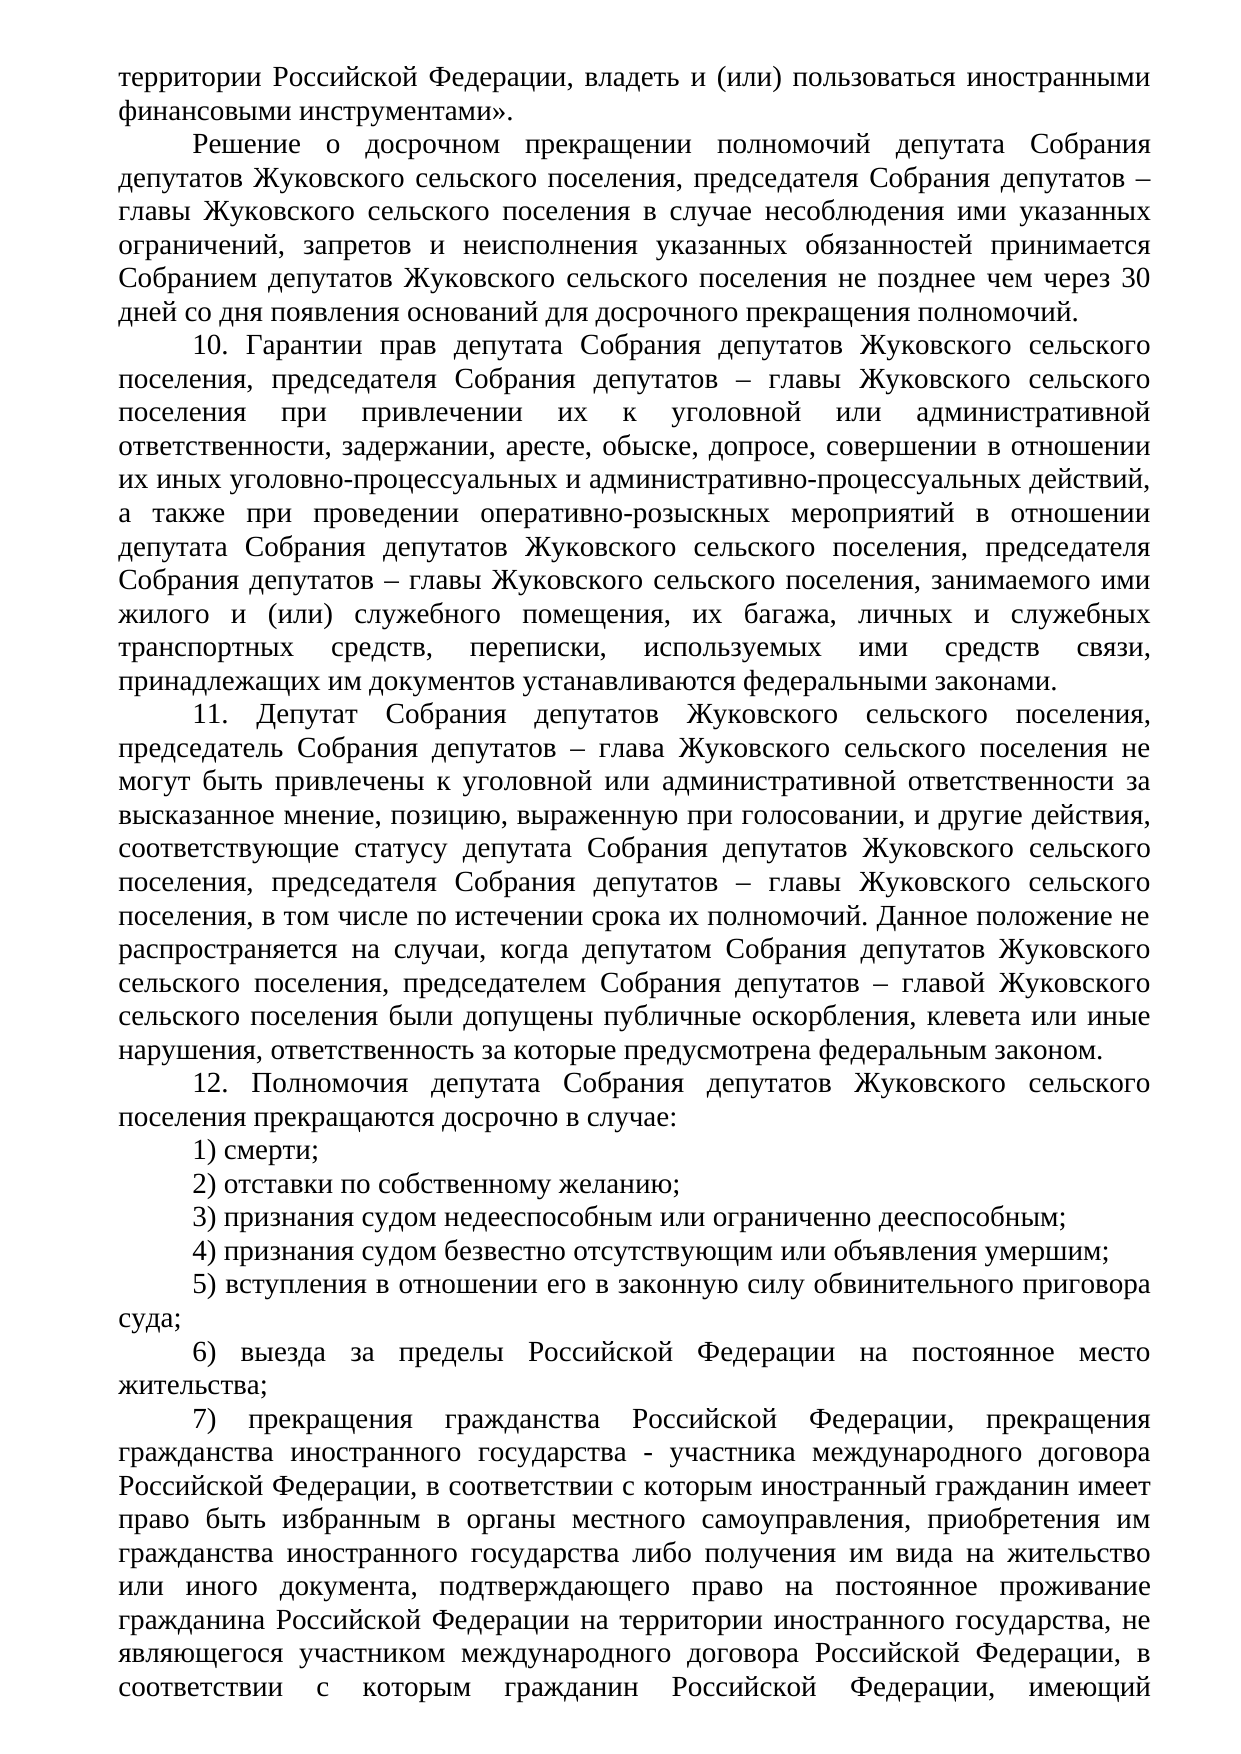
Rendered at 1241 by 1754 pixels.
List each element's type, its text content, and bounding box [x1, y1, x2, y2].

text 12. Полномочия депутата Собрания депутатов Жуковского сельского поселения прекращаются досрочно в случае: [118, 1065, 1152, 1132]
text 6) выезда за пределы Российской Федерации на постоянное место жительства; [118, 1334, 1152, 1401]
text Решение о досрочном прекращении полномочий депутата Собрания депутатов Жуковского сельского поселения, председателя Собрания депутатов – главы Жуковского сельского поселения в случае несоблюдения ими указанных ограничений, запретов и неисполнения указанных обязанностей принимается Собранием депутатов Жуковского сельского поселения не позднее чем через 30 дней со дня появления оснований для досрочного прекращения полномочий. [118, 126, 1152, 327]
text 3) признания судом недееспособным или ограниченно дееспособным; [118, 1199, 1152, 1233]
text 2) отставки по собственному желанию; [118, 1166, 1152, 1199]
text 1) смерти; [118, 1132, 1152, 1166]
text 5) вступления в отношении его в законную силу обвинительного приговора суда; [118, 1267, 1152, 1334]
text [118, 59, 1152, 126]
text 4) признания судом безвестно отсутствующим или объявления умершим; [118, 1233, 1152, 1267]
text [118, 1401, 1152, 1703]
text 10. Гарантии прав депутата Собрания депутатов Жуковского сельского поселения, председателя Собрания депутатов – главы Жуковского сельского поселения при привлечении их к уголовной или административной ответственности, задержании, аресте, обыске, допросе, совершении в отношении их иных уголовно-процессуальных и административно-процессуальных действий, а также при проведении оперативно-розыскных мероприятий в отношении депутата Собрания депутатов Жуковского сельского поселения, председателя Собрания депутатов – главы Жуковского сельского поселения, занимаемого ими жилого и (или) служебного помещения, их багажа, личных и служебных транспортных средств, переписки, используемых ими средств связи, принадлежащих им документов устанавливаются федеральными законами. [118, 327, 1152, 696]
text 11. Депутат Собрания депутатов Жуковского сельского поселения, председатель Собрания депутатов – глава Жуковского сельского поселения не могут быть привлечены к уголовной или административной ответственности за высказанное мнение, позицию, выраженную при голосовании, и другие действия, соответствующие статусу депутата Собрания депутатов Жуковского сельского поселения, председателя Собрания депутатов – главы Жуковского сельского поселения, в том числе по истечении срока их полномочий. Данное положение не распространяется на случаи, когда депутатом Собрания депутатов Жуковского сельского поселения, председателем Собрания депутатов – главой Жуковского сельского поселения были допущены публичные оскорбления, клевета или иные нарушения, ответственность за которые предусмотрена федеральным законом. [118, 696, 1152, 1065]
